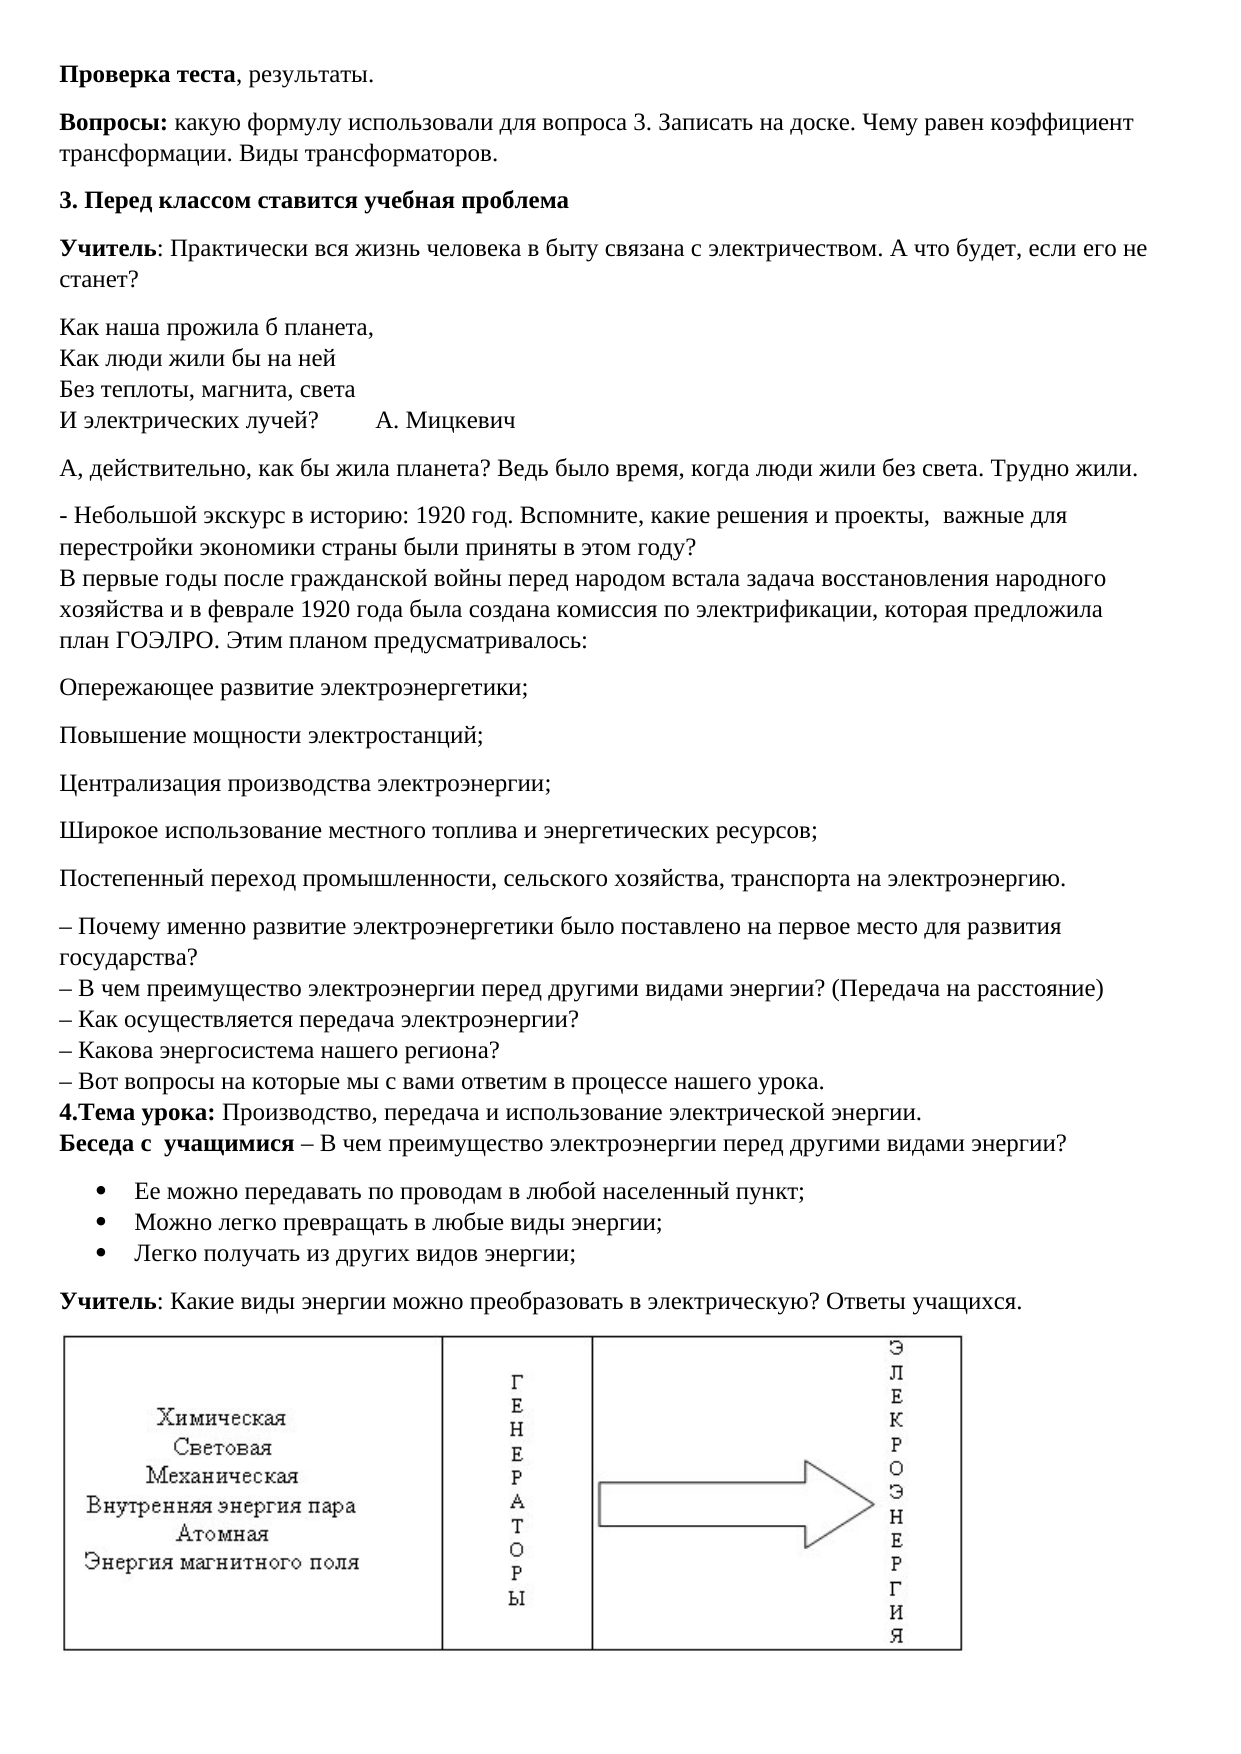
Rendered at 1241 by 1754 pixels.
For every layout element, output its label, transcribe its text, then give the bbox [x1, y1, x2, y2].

text Опережающее развитие электроэнергетики; [59, 672, 1152, 701]
text Учитель: Какие виды энергии можно преобразовать в электрическую? Ответы учащихся. [59, 1286, 1152, 1314]
text 3. Перед классом ставится учебная проблема [59, 186, 1152, 214]
text - Небольшой экскурс в историю: 1920 год. Вспомните, какие решения и проекты, важные для перестройки экономики страны были приняты в этом году? В первые годы после гражданской войны перед народом встала задача восстановления народного хозяйства и в феврале 1920 года была создана комиссия по электрификации, которая предложила план ГОЭЛРО. Этим планом предусматривалось: [59, 501, 1152, 653]
list Легко получать из других видов энергии; [97, 1238, 1152, 1267]
text – Почему именно развитие электроэнергетики было поставлено на первое место для развития государства? – В чем преимущество электроэнергии перед другими видами энергии? (Передача на расстояние) – Как осуществляется передача электроэнергии? – Какова энергосистема нашего региона? – Вот вопросы на которые мы с вами ответим в процессе нашего урока. 4.Тема урока: Производство, передача и использование электрической энергии. Беседа с учащимися – В чем преимущество электроэнергии перед другими видами энергии? [59, 911, 1152, 1157]
text Как наша прожила б планета, Как люди жили бы на ней Без теплоты, магнита, света И электрических лучей? А. Мицкевич [59, 312, 1152, 434]
text Повышение мощности электростанций; [59, 720, 1152, 749]
text А, действительно, как бы жила планета? Ведь было время, когда люди жили без света. Трудно жили. [59, 453, 1152, 482]
text Централизация производства электроэнергии; [59, 768, 1152, 797]
text Постепенный переход промышленности, сельского хозяйства, транспорта на электроэнергию. [59, 863, 1152, 892]
list Можно легко превращать в любые виды энергии; [97, 1207, 1152, 1236]
picture [59, 1333, 967, 1654]
text Учитель: Практически вся жизнь человека в быту связана с электричеством. А что будет, если его не станет? [59, 233, 1152, 293]
text Вопросы: какую формулу использовали для вопроса 3. Записать на доске. Чему равен коэффициент трансформации. Виды трансформаторов. [59, 107, 1152, 167]
list Ее можно передавать по проводам в любой населенный пункт; [97, 1176, 1152, 1205]
text Широкое использование местного топлива и энергетических ресурсов; [59, 816, 1152, 844]
text Проверка теста, результаты. [59, 59, 1152, 88]
